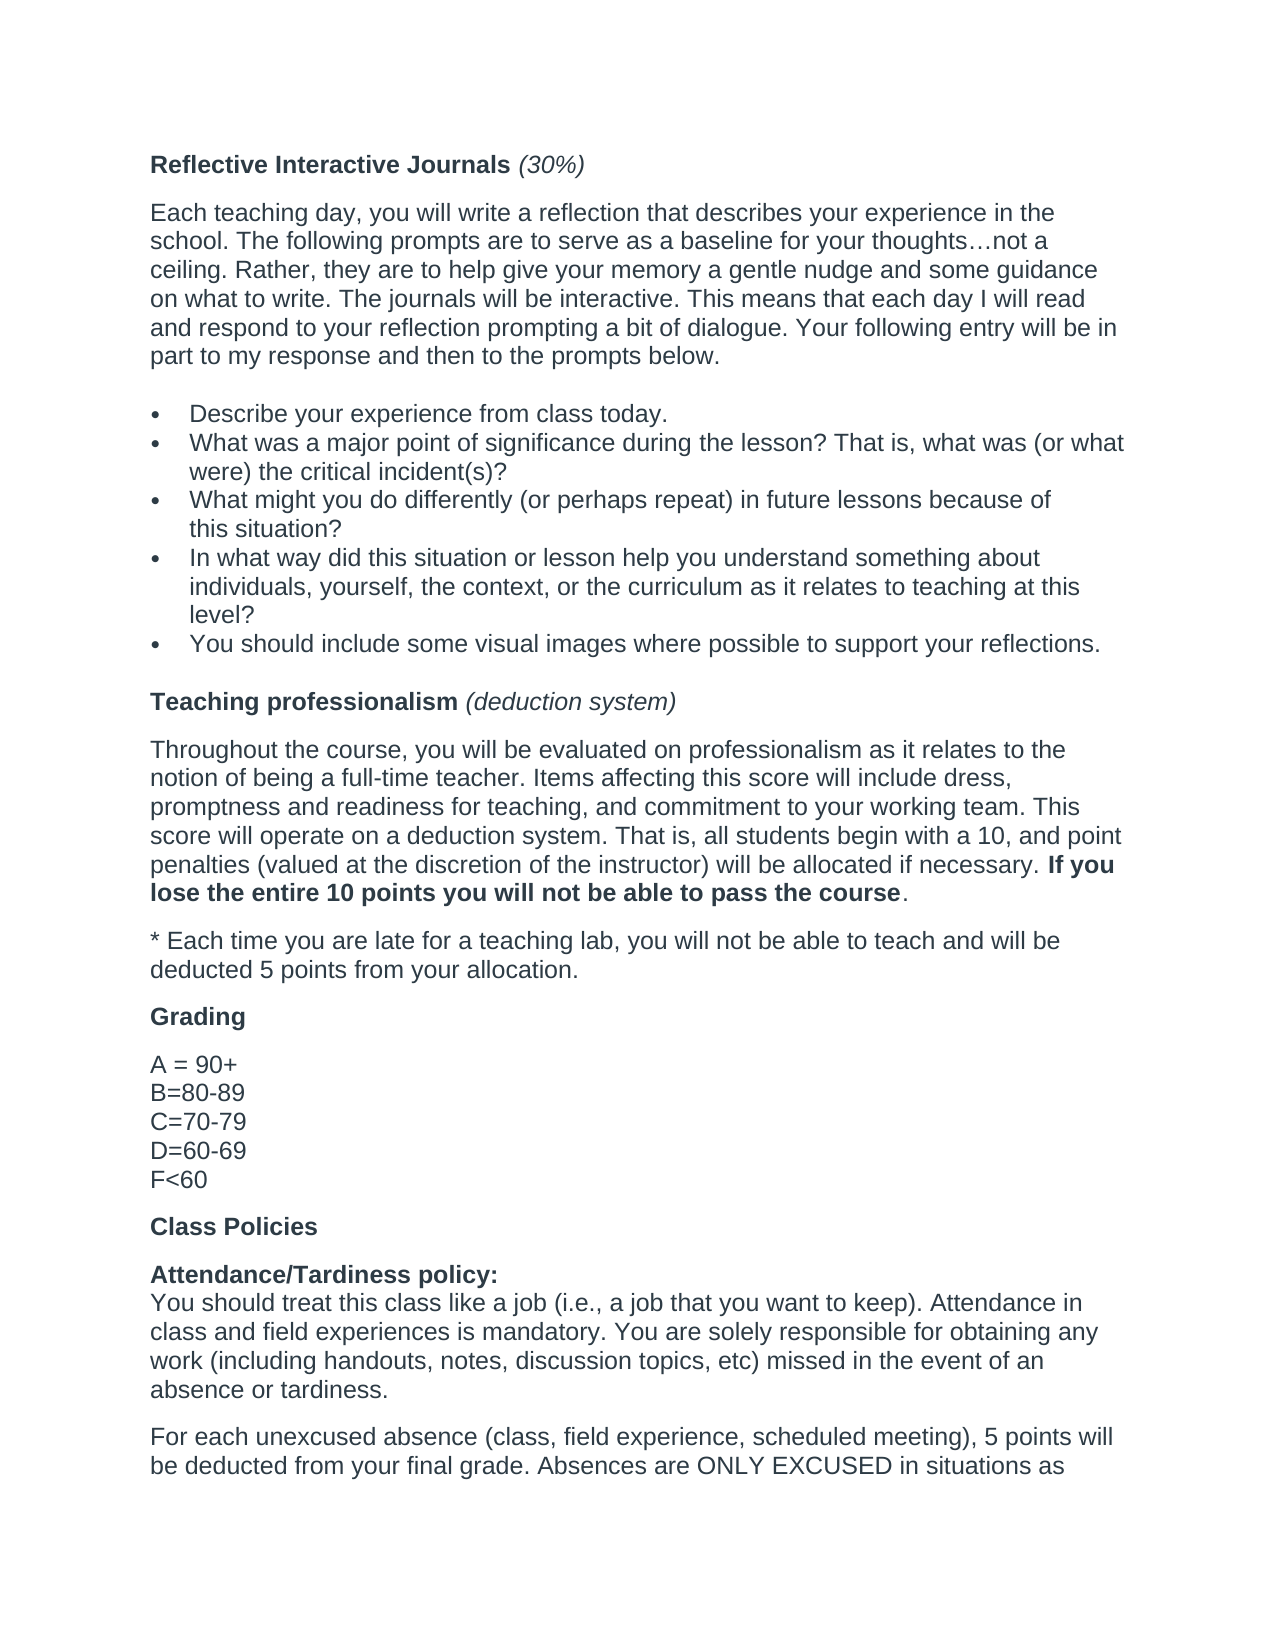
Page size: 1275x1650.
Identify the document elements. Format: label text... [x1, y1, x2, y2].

text A = 90+ B=80-89 C=70-79 D=60-69 F<60 [150, 1049, 1125, 1193]
text * Each time you are late for a teaching lab, you will not be able to teach and will be deducted 5 points from your allocation. [150, 926, 1125, 983]
text Throughout the course, you will be evaluated on professionalism as it relates to the notion of being a full-time teacher. Items affecting this score will include dress, promptness and readiness for teaching, and commitment to your working team. This score will operate on a deduction system. That is, all students begin with a 10, and point penalties (valued at the discretion of the instructor) will be allocated if necessary. If you lose the entire 10 points you will not be able to pass the course. [150, 734, 1125, 907]
text Attendance/Tardiness policy: You should treat this class like a job (i.e., a job that you want to keep). Attendance in class and field experiences is mandatory. You are solely responsible for obtaining any work (including handouts, notes, discussion topics, etc) missed in the event of an absence or tardiness. [150, 1259, 1125, 1403]
text Teaching professionalism (deduction system) [150, 687, 1125, 716]
list In what way did this situation or lesson help you understand something about individuals, yourself, the context, or the curriculum as it relates to teaching at this level? [152, 543, 1125, 629]
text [150, 1422, 1125, 1479]
list What might you do differently (or perhaps repeat) in future lessons because of this situation? [152, 485, 1125, 543]
text Reflective Interactive Journals (30%) [150, 150, 1125, 179]
text Class Policies [150, 1212, 1125, 1241]
list You should include some visual images where possible to support your reflections. [152, 629, 1125, 658]
text Grading [150, 1002, 1125, 1031]
list What was a major point of significance during the lesson? That is, what was (or what were) the critical incident(s)? [152, 428, 1125, 485]
text Each teaching day, you will write a reflection that describes your experience in the school. The following prompts are to serve as a baseline for your thoughts…not a ceiling. Rather, they are to help give your memory a gentle nudge and some guidance on what to write. The journals will be interactive. This means that each day I will read and respond to your reflection prompting a bit of dialogue. Your following entry will be in part to my response and then to the prompts below. [150, 197, 1125, 370]
list Describe your experience from class today. [152, 399, 1125, 428]
